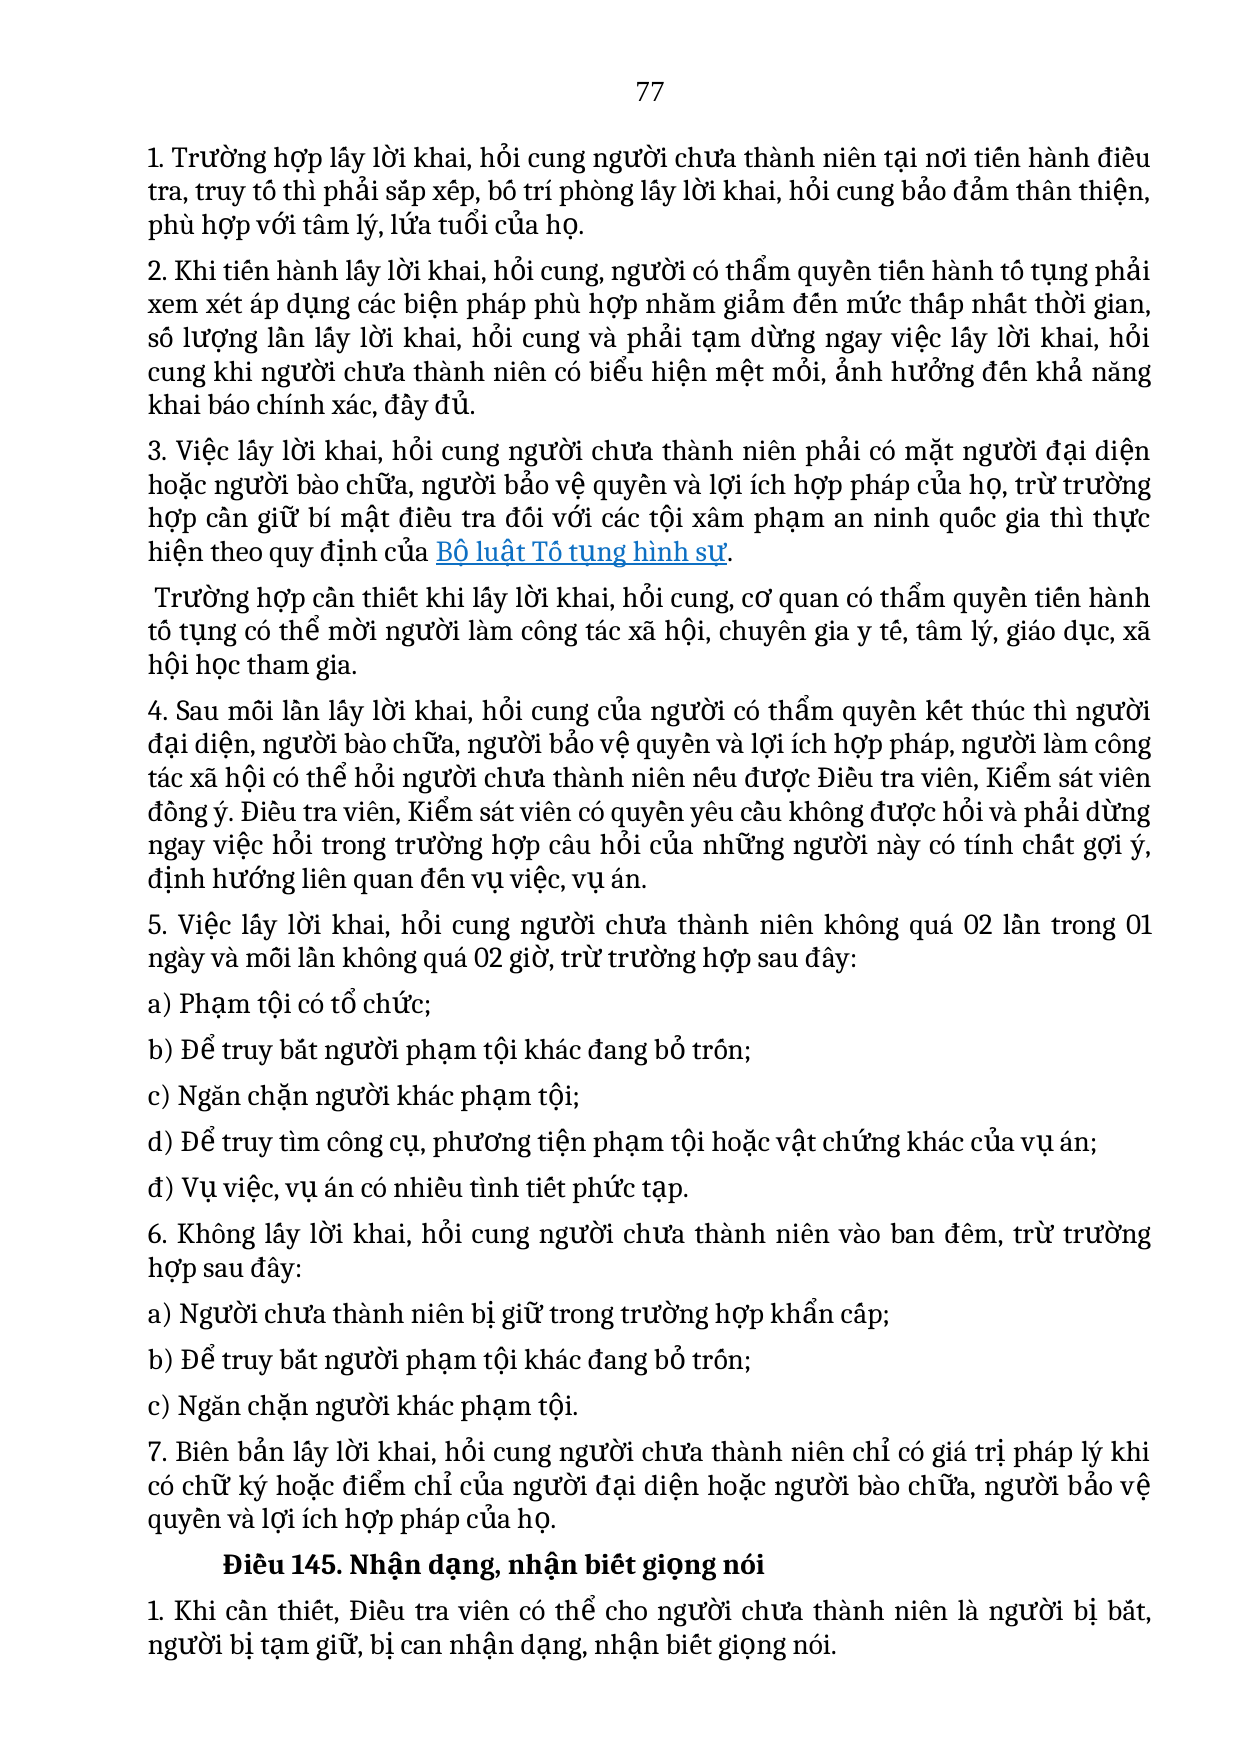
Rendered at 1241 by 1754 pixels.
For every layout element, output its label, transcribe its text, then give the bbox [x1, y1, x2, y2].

text b) Để truy bắt người phạm tội khác đang bỏ trốn; [148, 1343, 1152, 1377]
text a) Người chưa thành niên bị giữ trong trường hợp khẩn cấp; [148, 1297, 1152, 1331]
text b) Để truy bắt người phạm tội khác đang bỏ trốn; [148, 1033, 1152, 1067]
text c) Ngăn chặn người khác phạm tội. [148, 1389, 1152, 1423]
text 5. Việc lấy lời khai, hỏi cung người chưa thành niên không quá 02 lần trong 01 ngày và mỗi lần không quá 02 giờ, trừ trường hợp sau đây: [148, 908, 1152, 975]
text 6. Không lấy lời khai, hỏi cung người chưa thành niên vào ban đêm, trừ trường hợp sau đây: [148, 1218, 1152, 1285]
text c) Ngăn chặn người khác phạm tội; [148, 1079, 1152, 1113]
text 1. Khi cần thiết, Điều tra viên có thể cho người chưa thành niên là người bị bắt, người bị tạm giữ, bị can nhận dạng, nhận biết giọng nói. [148, 1594, 1152, 1662]
text Điều 145. Nhận dạng, nhận biết giọng nói [148, 1548, 1152, 1582]
text đ) Vụ việc, vụ án có nhiều tình tiết phức tạp. [148, 1172, 1152, 1205]
text 2. Khi tiến hành lấy lời khai, hỏi cung, người có thẩm quyền tiến hành tố tụng phải xem xét áp dụng các biện pháp phù hợp nhằm giảm đến mức thấp nhất thời gian, số lượng lần lấy lời khai, hỏi cung và phải tạm dừng ngay việc lấy lời khai, hỏi cung khi người chưa thành niên có biểu hiện mệt mỏi, ảnh hưởng đến khả năng khai báo chính xác, đầy đủ. [148, 254, 1152, 422]
text 7. Biên bản lấy lời khai, hỏi cung người chưa thành niên chỉ có giá trị pháp lý khi có chữ ký hoặc điểm chỉ của người đại diện hoặc người bào chữa, người bảo vệ quyền và lợi ích hợp pháp của họ. [148, 1435, 1152, 1536]
text d) Để truy tìm công cụ, phương tiện phạm tội hoặc vật chứng khác của vụ án; [148, 1126, 1152, 1159]
text 4. Sau mỗi lần lấy lời khai, hỏi cung của người có thẩm quyền kết thúc thì người đại diện, người bào chữa, người bảo vệ quyền và lợi ích hợp pháp, người làm công tác xã hội có thể hỏi người chưa thành niên nếu được Điều tra viên, Kiểm sát viên đồng ý. Điều tra viên, Kiểm sát viên có quyền yêu cầu không được hỏi và phải dừng ngay việc hỏi trong trường hợp câu hỏi của những người này có tính chất gợi ý, định hướng liên quan đến vụ việc, vụ án. [148, 694, 1152, 895]
text a) Phạm tội có tổ chức; [148, 987, 1152, 1021]
text 3. Việc lấy lời khai, hỏi cung người chưa thành niên phải có mặt người đại diện hoặc người bào chữa, người bảo vệ quyền và lợi ích hợp pháp của họ, trừ trường hợp cần giữ bí mật điều tra đối với các tội xâm phạm an ninh quốc gia thì thực hiện theo quy định của Bộ luật Tố tụng hình sự. [148, 434, 1152, 568]
text Trường hợp cần thiết khi lấy lời khai, hỏi cung, cơ quan có thẩm quyền tiến hành tố tụng có thể mời người làm công tác xã hội, chuyên gia y tế, tâm lý, giáo dục, xã hội học tham gia. [148, 581, 1152, 682]
text 1. Trường hợp lấy lời khai, hỏi cung người chưa thành niên tại nơi tiến hành điều tra, truy tố thì phải sắp xếp, bố trí phòng lấy lời khai, hỏi cung bảo đảm thân thiện, phù hợp với tâm lý, lứa tuổi của họ. [148, 141, 1152, 242]
